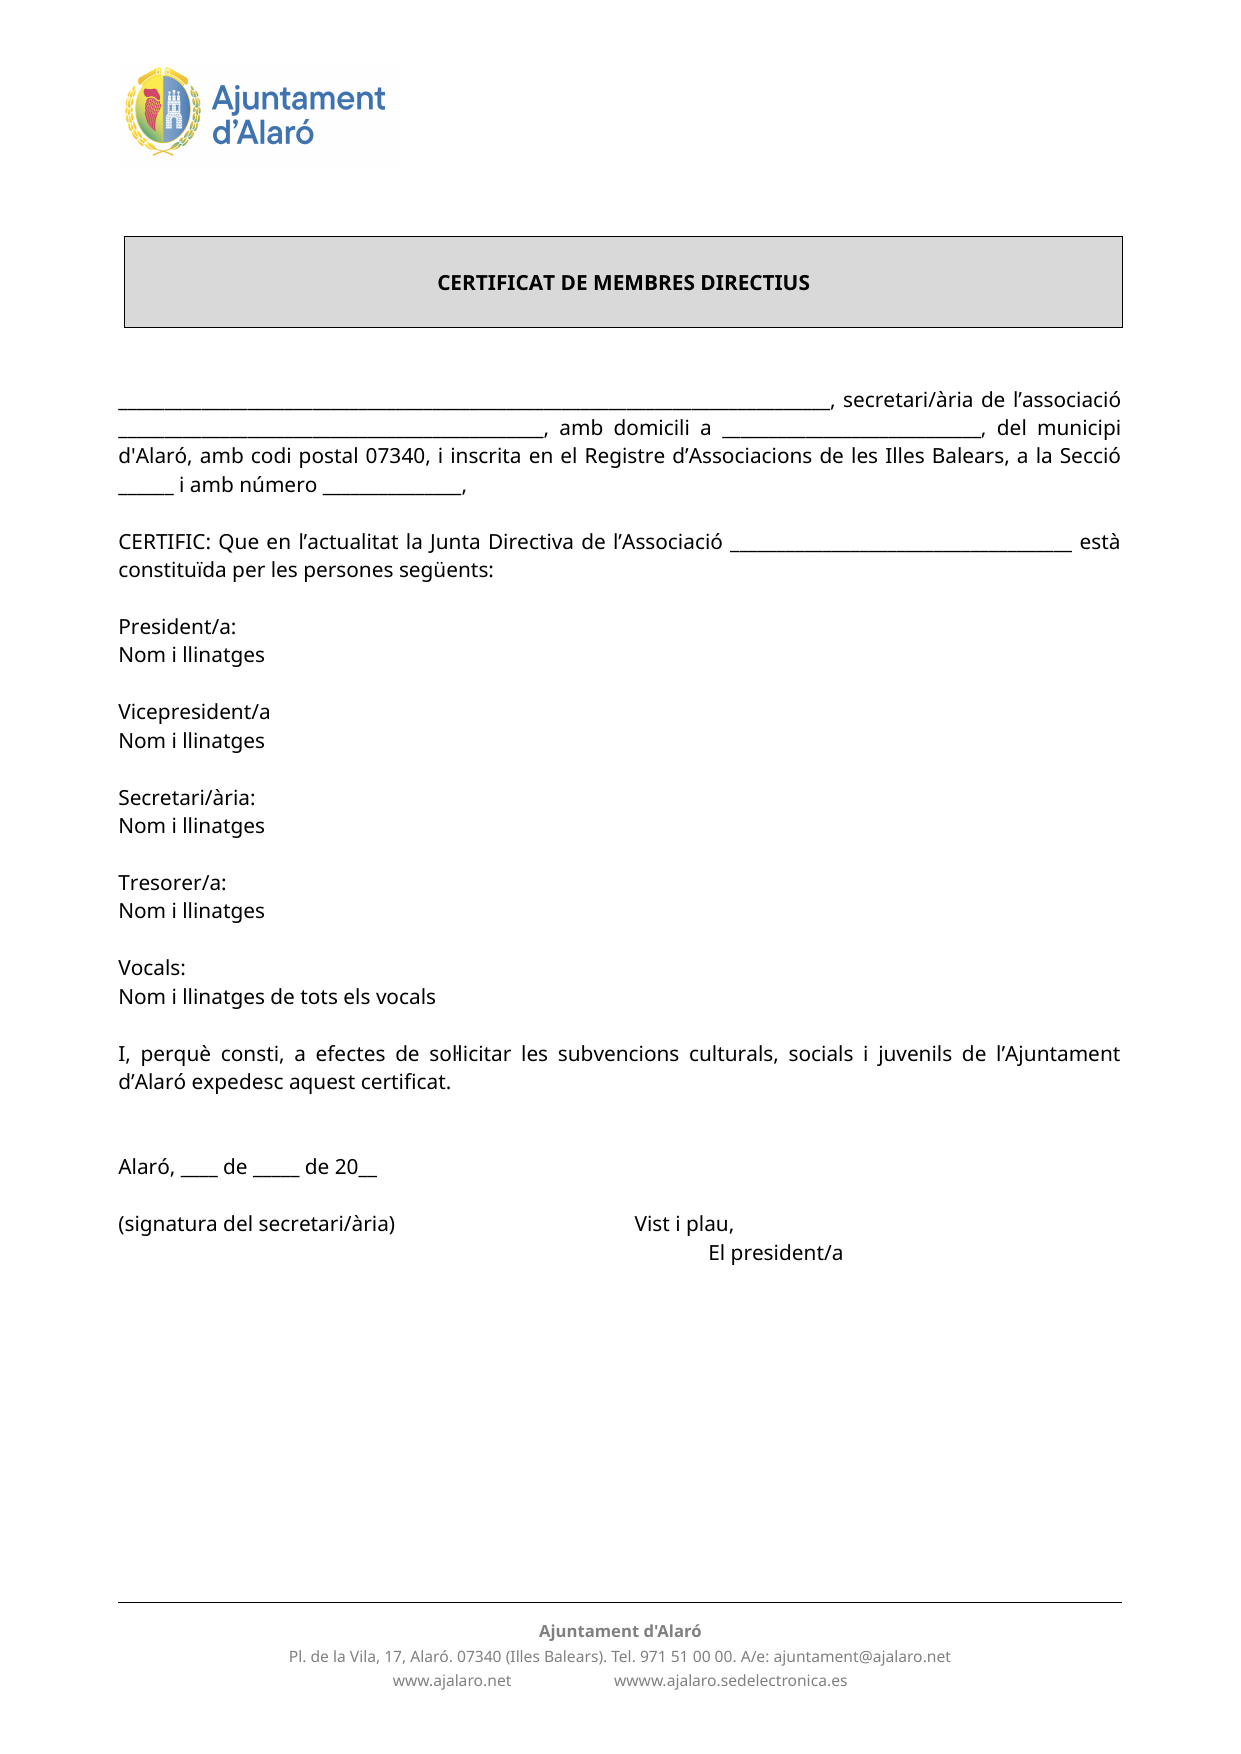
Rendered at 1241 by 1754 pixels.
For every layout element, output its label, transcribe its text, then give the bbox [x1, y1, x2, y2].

text Nom i llinatges [118, 897, 1122, 925]
text _____________________________________________________________________________, secretari/ària de l’associació ______________________________________________, amb domicili a ____________________________, del municipi d'Alaró, amb codi postal 07340, i inscrita en el Registre d’Associacions de les Illes Balears, a la Secció ______ i amb número _______________, [118, 385, 1122, 498]
text I, perquè consti, a efectes de sol·licitar les subvencions culturals, socials i juvenils de l’Ajuntament d’Alaró expedesc aquest certificat. [118, 1039, 1122, 1096]
text Vocals: [118, 953, 1122, 982]
text Secretari/ària: [118, 783, 1122, 811]
picture [118, 59, 405, 166]
text Nom i llinatges [118, 811, 1122, 840]
text (signatura del secretari/ària) Vist i plau, [118, 1209, 1122, 1238]
text Nom i llinatges de tots els vocals [118, 982, 1122, 1010]
text El president/a [118, 1238, 1122, 1266]
text Nom i llinatges [118, 641, 1122, 669]
text Vicepresident/a [118, 697, 1122, 726]
text Nom i llinatges [118, 726, 1122, 754]
text Alaró, ____ de _____ de 20__ [118, 1152, 1122, 1181]
text CERTIFIC: Que en l’actualitat la Junta Directiva de l’Associació _____________________________________ està constituïda per les persones següents: [118, 527, 1122, 584]
text Tresorer/a: [118, 868, 1122, 897]
table_header CERTIFICAT DE MEMBRES DIRECTIUS [125, 237, 1122, 327]
text President/a: [118, 612, 1122, 641]
